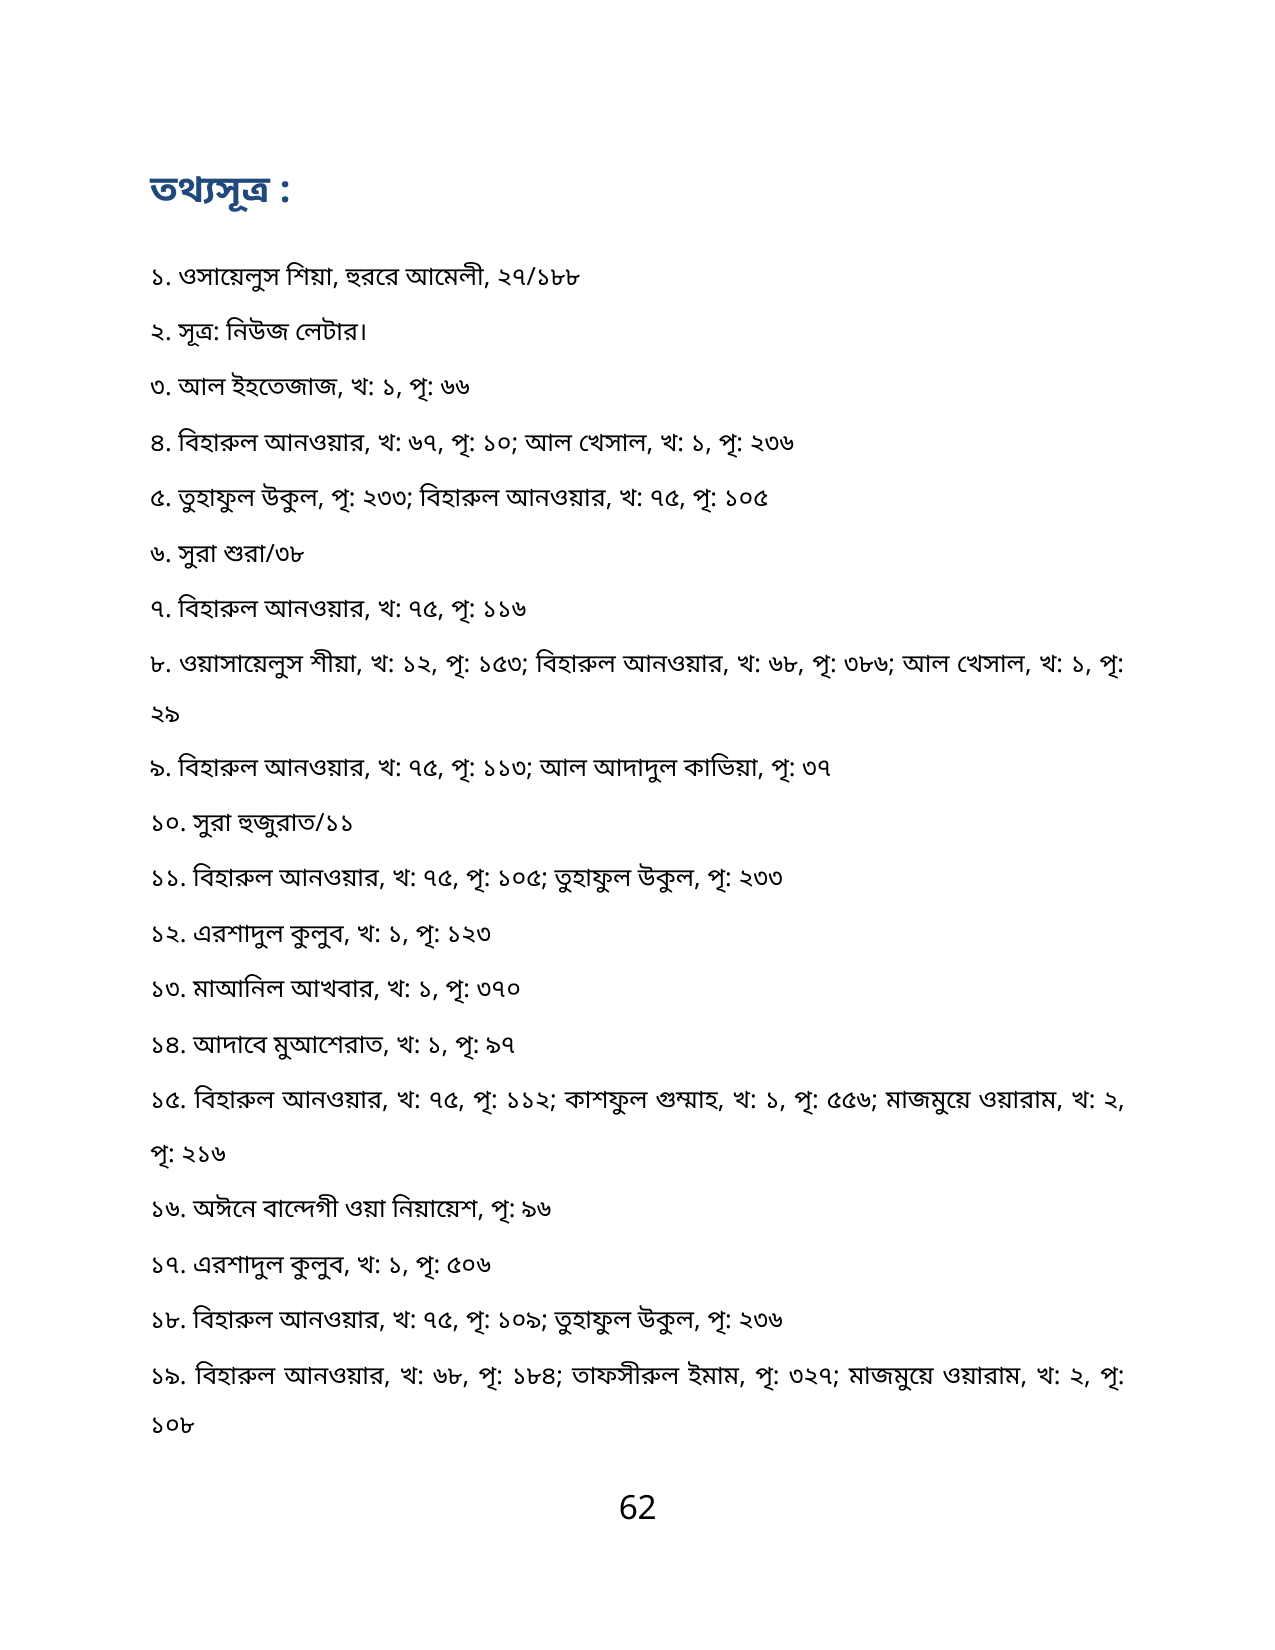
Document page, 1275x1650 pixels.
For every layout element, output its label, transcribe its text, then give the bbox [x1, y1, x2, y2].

text ১৪. আদাবে মুআশেরাত, খ: ১, পৃ: ৯৭ [150, 1026, 1125, 1063]
text ১. ওসায়েলুস শিয়া, হুররে আমেলী, ২৭/১৮৮ [150, 258, 1125, 295]
text ৪. বিহারুল আনওয়ার, খ: ৬৭, পৃ: ১০; আল খেসাল, খ: ১, পৃ: ২৩৬ [150, 424, 1125, 461]
text ১৫. বিহারুল আনওয়ার, খ: ৭৫, পৃ: ১১২; কাশফুল গুম্মাহ, খ: ১, পৃ: ৫৫৬; মাজমুয়ে ওয়ারাম, খ: ২, পৃ: ২১৬ [150, 1082, 1125, 1173]
text ১৩. মাআনিল আখবার, খ: ১, পৃ: ৩৭০ [150, 971, 1125, 1008]
text ৩. আল ইহতেজাজ, খ: ১, পৃ: ৬৬ [150, 369, 1125, 406]
text ১১. বিহারুল আনওয়ার, খ: ৭৫, পৃ: ১০৫; তুহাফুল উকুল, পৃ: ২৩৩ [150, 860, 1125, 897]
text ১৬. অঈনে বান্দেগী ওয়া নিয়ায়েশ, পৃ: ৯৬ [150, 1191, 1125, 1228]
text ৭. বিহারুল আনওয়ার, খ: ৭৫, পৃ: ১১৬ [150, 591, 1125, 628]
text ৬. সুরা শুরা/৩৮ [150, 535, 1125, 572]
text ১৯. বিহারুল আনওয়ার, খ: ৬৮, পৃ: ১৮৪; তাফসীরুল ইমাম, পৃ: ৩২৭; মাজমুয়ে ওয়ারাম, খ: ২, পৃ: ১০৮ [150, 1357, 1125, 1444]
text ১৮. বিহারুল আনওয়ার, খ: ৭৫, পৃ: ১০৯; তুহাফুল উকুল, পৃ: ২৩৬ [150, 1302, 1125, 1339]
text ১২. এরশাদুল কুলুব, খ: ১, পৃ: ১২৩ [150, 916, 1125, 952]
text ৮. ওয়াসায়েলুস শীয়া, খ: ১২, পৃ: ১৫৩; বিহারুল আনওয়ার, খ: ৬৮, পৃ: ৩৮৬; আল খেসাল, খ: ১, পৃ: ২৯ [150, 646, 1125, 733]
text ৫. তুহাফুল উকুল, পৃ: ২৩৩; বিহারুল আনওয়ার, খ: ৭৫, পৃ: ১০৫ [150, 480, 1125, 517]
text ৯. বিহারুল আনওয়ার, খ: ৭৫, পৃ: ১১৩; আল আদাদুল কাভিয়া, পৃ: ৩৭ [150, 749, 1125, 786]
text ২. সূত্র: নিউজ লেটার। [150, 313, 1125, 351]
text ১৭. এরশাদুল কুলুব, খ: ১, পৃ: ৫০৬ [150, 1247, 1125, 1283]
text ১০. সুরা হুজুরাত/১১ [150, 805, 1125, 842]
subtitle তথ্যসূত্র : [150, 162, 1125, 218]
